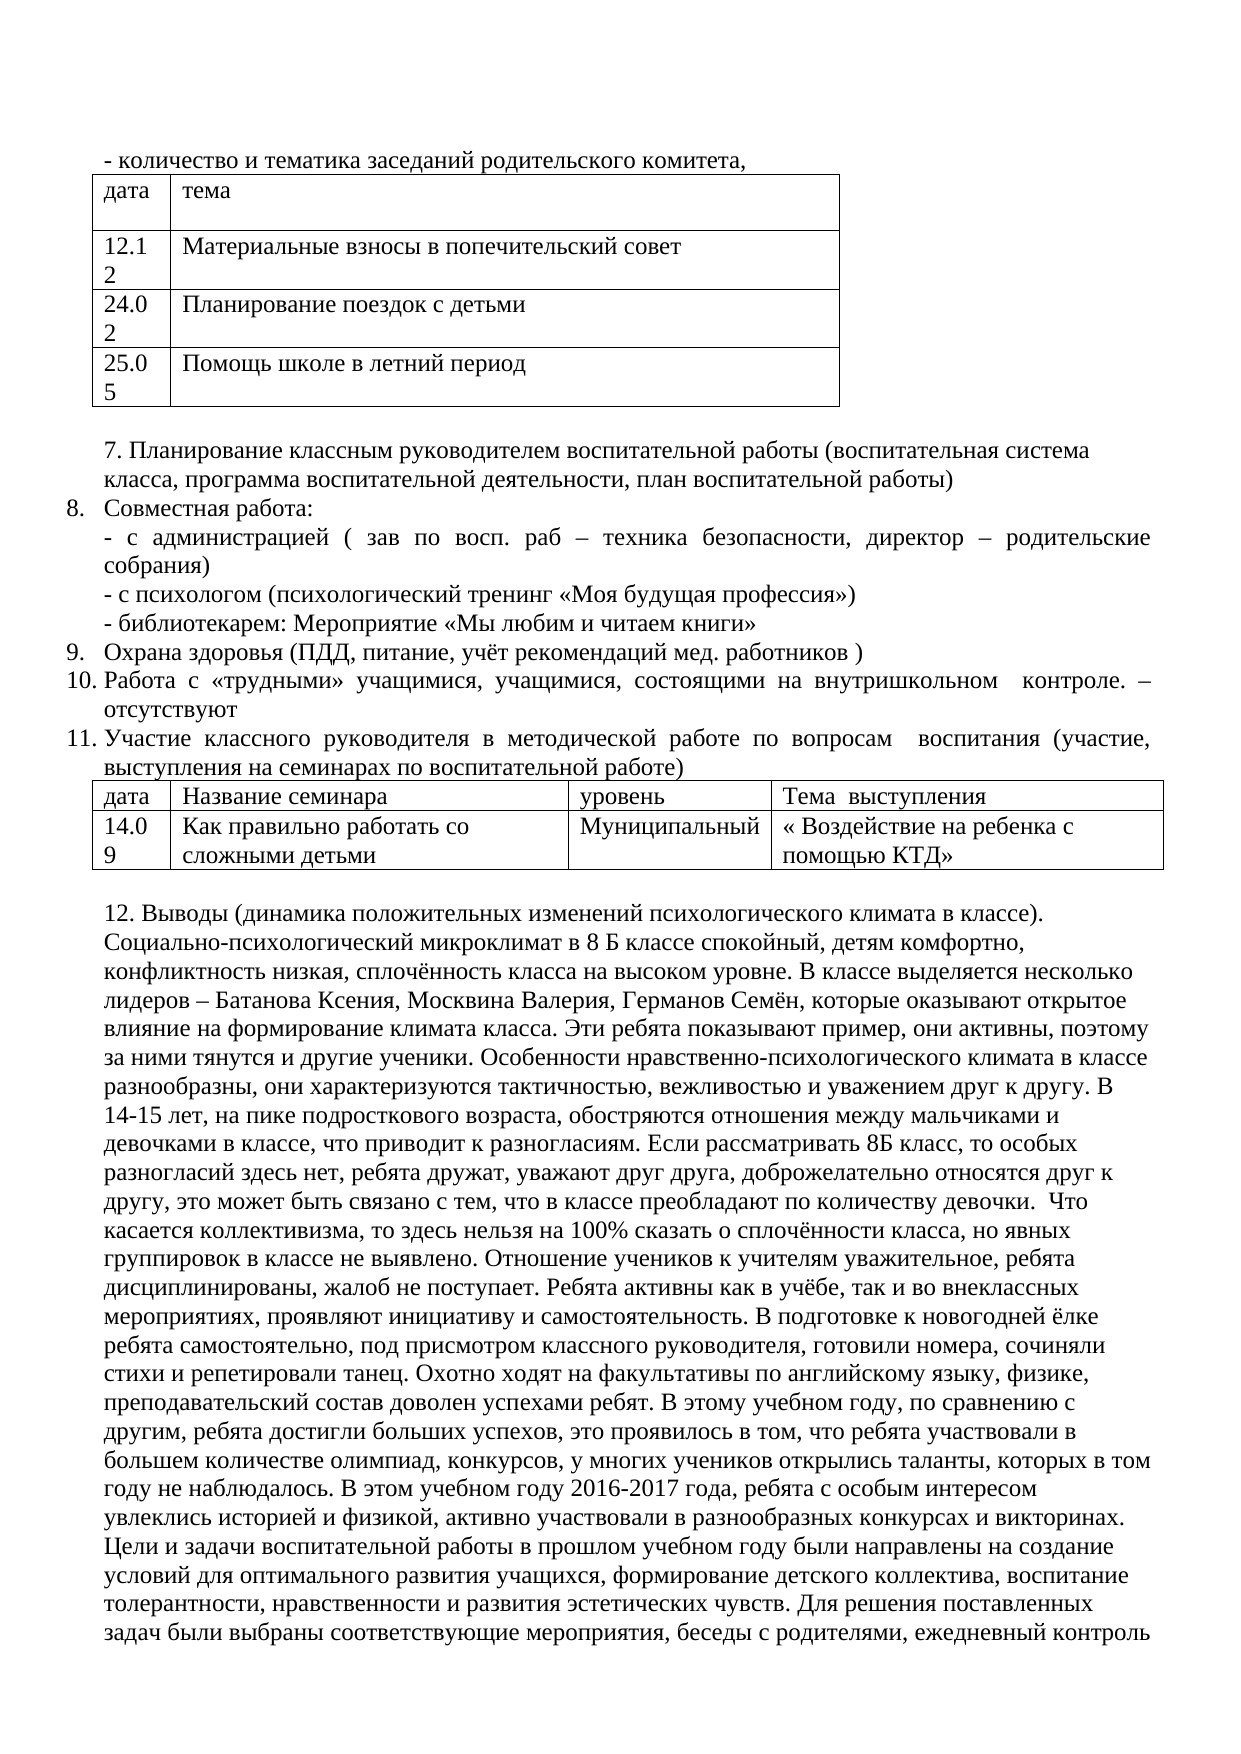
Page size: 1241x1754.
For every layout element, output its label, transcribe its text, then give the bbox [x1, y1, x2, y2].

list Работа с «трудными» учащимися, учащимися, состоящими на внутришкольном контроле. – отсутствуют [66, 665, 1152, 723]
table_cell Планирование поездок с детьми [171, 290, 839, 347]
table_header дата [93, 175, 170, 230]
table_cell Помощь школе в летний период [171, 348, 839, 406]
table_cell Как правильно работать со сложными детьми [171, 811, 568, 869]
table_header уровень [569, 781, 771, 810]
text - библиотекарем: Мероприятие «Мы любим и читаем книги» [103, 608, 1152, 637]
table_cell « Воздействие на ребенка с помощью КТД» [772, 811, 1163, 869]
table_header тема [171, 175, 839, 230]
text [103, 1531, 1152, 1646]
list Совместная работа: [66, 493, 1152, 522]
table_header дата [93, 781, 170, 810]
text - с психологом (психологический тренинг «Моя будущая профессия») [103, 579, 1152, 608]
text 12. Выводы (динамика положительных изменений психологического климата в классе). Социально-психологический микроклимат в 8 Б классе спокойный, детям комфортно, конфликтность низкая, сплочённость класса на высоком уровне. В классе выделяется несколько лидеров – Батанова Ксения, Москвина Валерия, Германов Семён, которые оказывают открытое влияние на формирование климата класса. Эти ребята показывают пример, они активны, поэтому за ними тянутся и другие ученики. Особенности нравственно-психологического климата в классе разнообразны, они характеризуются тактичностью, вежливостью и уважением друг к другу. В 14-15 лет, на пике подросткового возраста, обостряются отношения между мальчиками и девочками в классе, что приводит к разногласиям. Если рассматривать 8Б класс, то особых разногласий здесь нет, ребята дружат, уважают друг друга, доброжелательно относятся друг к другу, это может быть связано с тем, что в классе преобладают по количеству девочки. Что касается коллективизма, то здесь нельзя на 100% сказать о сплочённости класса, но явных группировок в классе не выявлено. Отношение учеников к учителям уважительное, ребята дисциплинированы, жалоб не поступает. Ребята активны как в учёбе, так и во внеклассных мероприятиях, проявляют инициативу и самостоятельность. В подготовке к новогодней ёлке ребята самостоятельно, под присмотром классного руководителя, готовили номера, сочиняли стихи и репетировали танец. Охотно ходят на факультативы по английскому языку, физике, преподавательский состав доволен успехами ребят. В этому учебном году, по сравнению с другим, ребята достигли больших успехов, это проявилось в том, что ребята участвовали в большем количестве олимпиад, конкурсов, у многих учеников открылись таланты, которых в том году не наблюдалось. В этом учебном году 2016-2017 года, ребята с особым интересом увлеклись историей и физикой, активно участвовали в разнообразных конкурсах и викторинах. [103, 898, 1152, 1531]
table_cell 14.09 [93, 811, 170, 869]
table_cell Материальные взносы в попечительский совет [171, 231, 839, 288]
table_header Название семинара [171, 781, 568, 810]
table_cell 12.12 [93, 231, 170, 288]
text - количество и тематика заседаний родительского комитета, [103, 145, 1152, 174]
table_header Тема выступления [772, 781, 1163, 810]
table_cell 24.02 [93, 290, 170, 347]
table_cell Муниципальный [569, 811, 771, 869]
text 7. Планирование классным руководителем воспитательной работы (воспитательная система класса, программа воспитательной деятельности, план воспитательной работы) [103, 435, 1152, 493]
text - с администрацией ( зав по восп. раб – техника безопасности, директор – родительские собрания) [103, 522, 1152, 579]
table_cell 25.05 [93, 348, 170, 406]
list Участие классного руководителя в методической работе по вопросам воспитания (участие, выступления на семинарах по воспитательной работе) [66, 723, 1152, 780]
list Охрана здоровья (ПДД, питание, учёт рекомендаций мед. работников ) [66, 637, 1152, 665]
